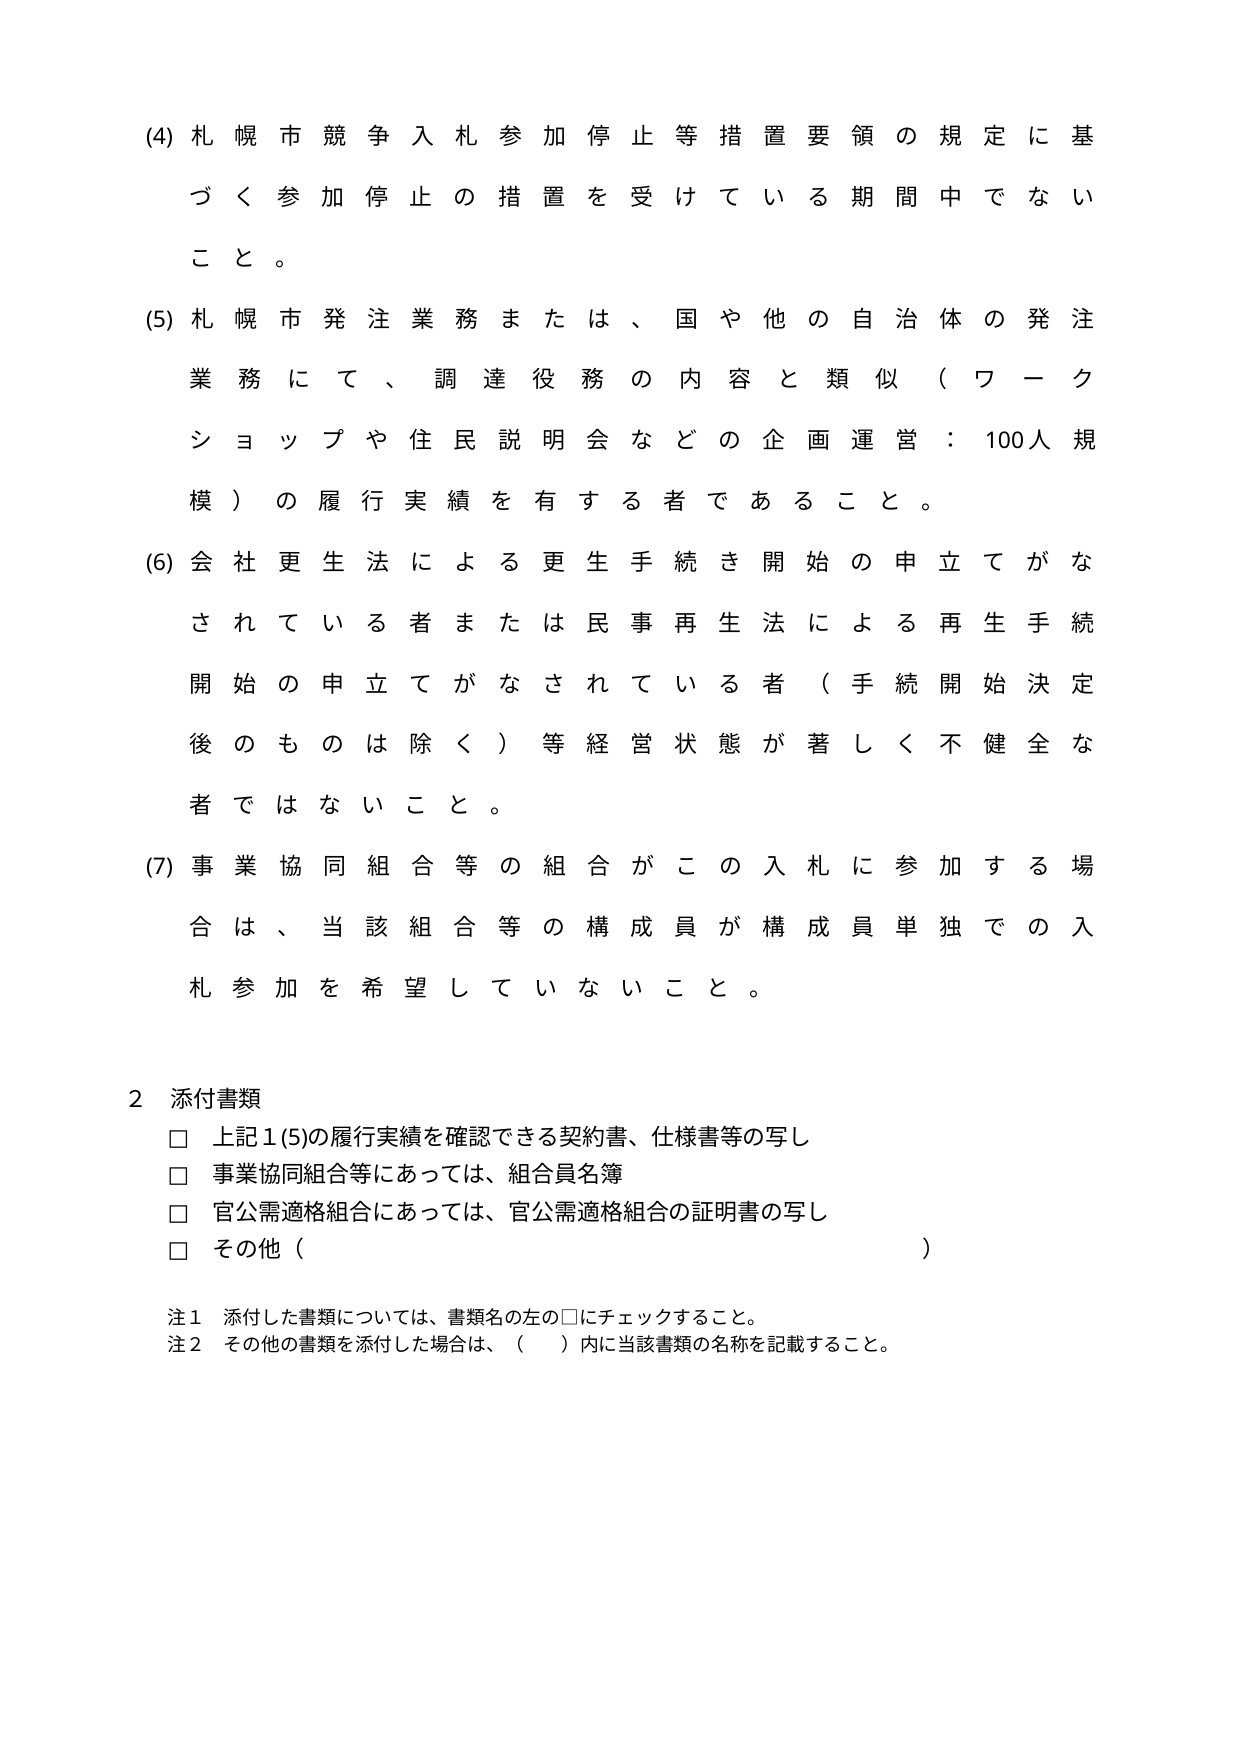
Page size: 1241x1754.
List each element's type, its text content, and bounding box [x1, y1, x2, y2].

text (5) 札幌市発注業務または、国や他の自治体の発注業務にて、調達役務の内容と類似（ワークショップや住民説明会などの企画運営：100人規模）の履行実績を有する者であること。 [146, 287, 1116, 530]
text □ その他（ ） [167, 1227, 1116, 1265]
text ２ 添付書類 [124, 1077, 1116, 1115]
text □ 官公需適格組合にあっては、官公需適格組合の証明書の写し [167, 1190, 1116, 1227]
text (6)会社更生法による更生手続き開始の申立てがなされている者または民事再生法による再生手続開始の申立てがなされている者（手続開始決定後のものは除く）等経営状態が著しく不健全な者ではないこと。 [146, 530, 1116, 834]
text (7) 事業協同組合等の組合がこの入札に参加する場合は、当該組合等の構成員が構成員単独での入札参加を希望していないこと。 [146, 834, 1116, 1017]
text 注２ その他の書類を添付した場合は、（ ）内に当該書類の名称を記載すること。 [167, 1330, 1116, 1357]
text □ 事業協同組合等にあっては、組合員名簿 [167, 1152, 1116, 1190]
text (4) 札幌市競争入札参加停止等措置要領の規定に基づく参加停止の措置を受けている期間中でないこと。 [146, 104, 1116, 287]
text □ 上記１(5)の履行実績を確認できる契約書、仕様書等の写し [167, 1115, 1116, 1152]
text 注１ 添付した書類については、書類名の左の□にチェックすること。 [167, 1302, 1116, 1330]
